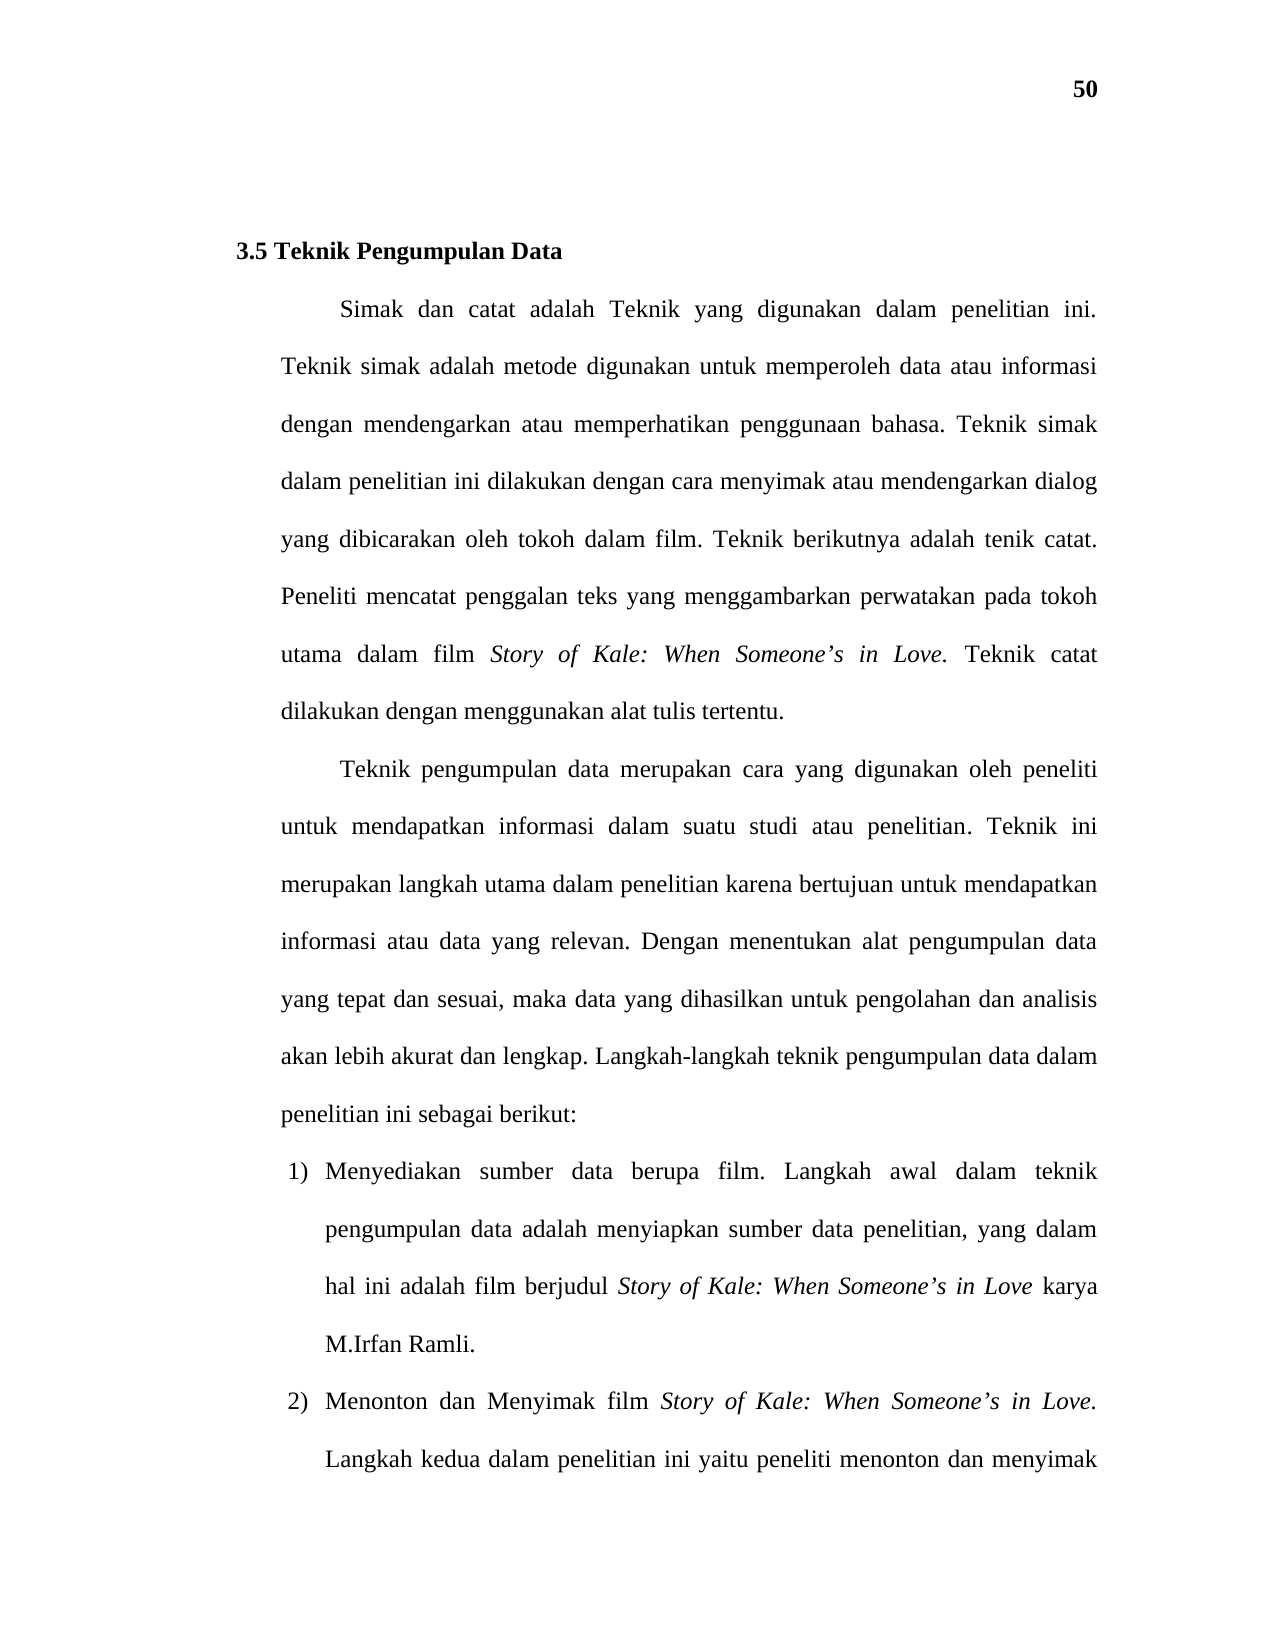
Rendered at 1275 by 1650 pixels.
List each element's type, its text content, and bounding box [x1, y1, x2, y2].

subtitle 3.5 Teknik Pengumpulan Data [236, 236, 1071, 265]
text Teknik pengumpulan data merupakan cara yang digunakan oleh peneliti untuk mendapatkan informasi dalam suatu studi atau penelitian. Teknik ini merupakan langkah utama dalam penelitian karena bertujuan untuk mendapatkan informasi atau data yang relevan. Dengan menentukan alat pengumpulan data yang tepat dan sesuai, maka data yang dihasilkan untuk pengolahan dan analisis akan lebih akurat dan lengkap. Langkah-langkah teknik pengumpulan data dalam penelitian ini sebagai berikut: [281, 754, 1098, 1127]
list Menyediakan sumber data berupa film. Langkah awal dalam teknik pengumpulan data adalah menyiapkan sumber data penelitian, yang dalam hal ini adalah film berjudul Story of Kale: When Someone’s in Love karya M.Irfan Ramli. [287, 1156, 1098, 1357]
text Simak dan catat adalah Teknik yang digunakan dalam penelitian ini. Teknik simak adalah metode digunakan untuk memperoleh data atau informasi dengan mendengarkan atau memperhatikan penggunaan bahasa. Teknik simak dalam penelitian ini dilakukan dengan cara menyimak atau mendengarkan dialog yang dibicarakan oleh tokoh dalam film. Teknik berikutnya adalah tenik catat. Peneliti mencatat penggalan teks yang menggambarkan perwatakan pada tokoh utama dalam film Story of Kale: When Someone’s in Love. Teknik catat dilakukan dengan menggunakan alat tulis tertentu. [281, 294, 1098, 725]
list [287, 1386, 1098, 1472]
